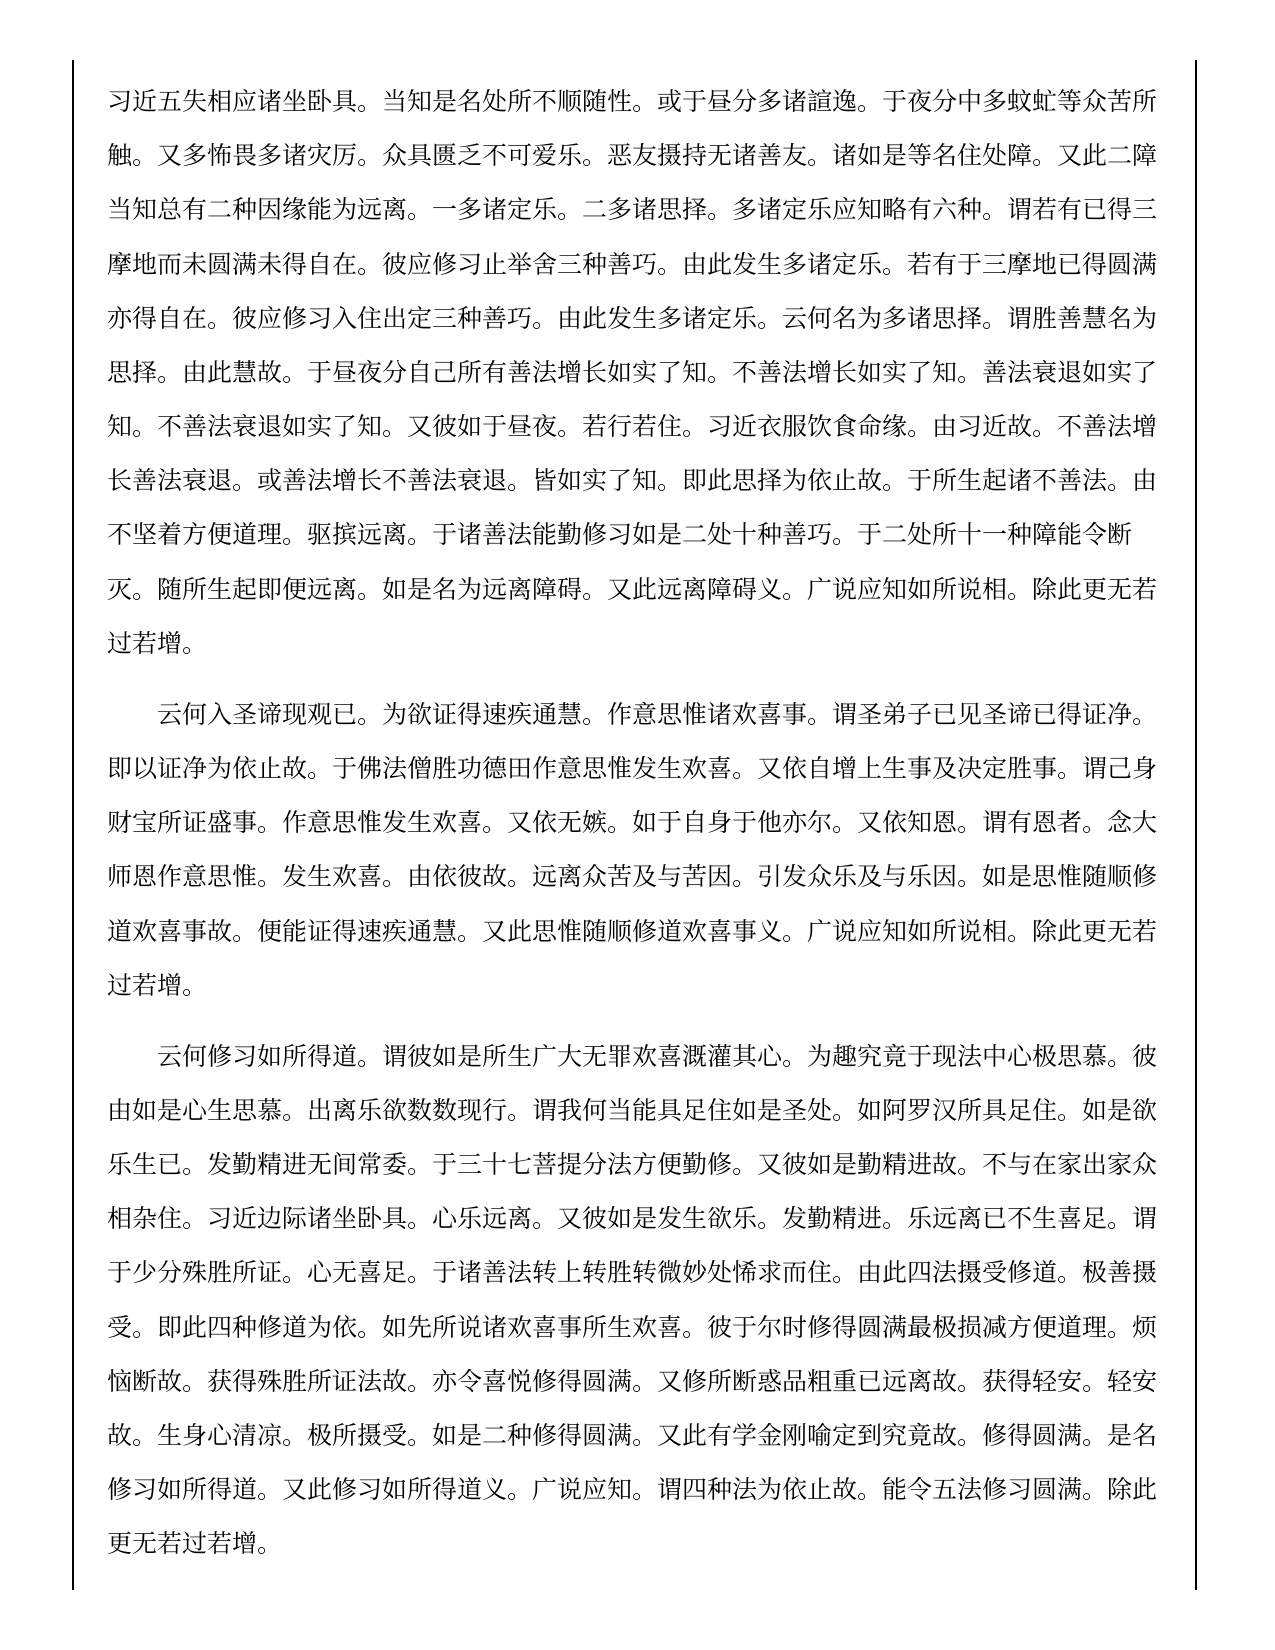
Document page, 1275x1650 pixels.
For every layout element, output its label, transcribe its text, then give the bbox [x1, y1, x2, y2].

text 云何修习如所得道。谓彼如是所生广大无罪欢喜溉灌其心。为趣究竟于现法中心极思慕。彼由如是心生思慕。出离乐欲数数现行。谓我何当能具足住如是圣处。如阿罗汉所具足住。如是欲乐生已。发勤精进无间常委。于三十七菩提分法方便勤修。又彼如是勤精进故。不与在家出家众相杂住。习近边际诸坐卧具。心乐远离。又彼如是发生欲乐。发勤精进。乐远离已不生喜足。谓于少分殊胜所证。心无喜足。于诸善法转上转胜转微妙处悕求而住。由此四法摄受修道。极善摄受。即此四种修道为依。如先所说诸欢喜事所生欢喜。彼于尔时修得圆满最极损减方便道理。烦恼断故。获得殊胜所证法故。亦令喜悦修得圆满。又修所断惑品粗重已远离故。获得轻安。轻安故。生身心清凉。极所摄受。如是二种修得圆满。又此有学金刚喻定到究竟故。修得圆满。是名修习如所得道。又此修习如所得道义。广说应知。谓四种法为依止故。能令五法修习圆满。除此更无若过若增。 [107, 1036, 1159, 1560]
text 云何入圣谛现观已。为欲证得速疾通慧。作意思惟诸欢喜事。谓圣弟子已见圣谛已得证净。即以证净为依止故。于佛法僧胜功德田作意思惟发生欢喜。又依自增上生事及决定胜事。谓己身财宝所证盛事。作意思惟发生欢喜。又依无嫉。如于自身于他亦尔。又依知恩。谓有恩者。念大师恩作意思惟。发生欢喜。由依彼故。远离众苦及与苦因。引发众乐及与乐因。如是思惟随顺修道欢喜事故。便能证得速疾通慧。又此思惟随顺修道欢喜事义。广说应知如所说相。除此更无若过若增。 [107, 694, 1159, 1001]
text 习近五失相应诸坐卧具。当知是名处所不顺随性。或于昼分多诸諠逸。于夜分中多蚊虻等众苦所触。又多怖畏多诸灾厉。众具匮乏不可爱乐。恶友摄持无诸善友。诸如是等名住处障。又此二障当知总有二种因缘能为远离。一多诸定乐。二多诸思择。多诸定乐应知略有六种。谓若有已得三摩地而未圆满未得自在。彼应修习止举舍三种善巧。由此发生多诸定乐。若有于三摩地已得圆满亦得自在。彼应修习入住出定三种善巧。由此发生多诸定乐。云何名为多诸思择。谓胜善慧名为思择。由此慧故。于昼夜分自己所有善法增长如实了知。不善法增长如实了知。善法衰退如实了知。不善法衰退如实了知。又彼如于昼夜。若行若住。习近衣服饮食命缘。由习近故。不善法增长善法衰退。或善法增长不善法衰退。皆如实了知。即此思择为依止故。于所生起诸不善法。由不坚着方便道理。驱摈远离。于诸善法能勤修习如是二处十种善巧。于二处所十一种障能令断 灭。随所生起即便远离。如是名为远离障碍。又此远离障碍义。广说应知如所说相。除此更无若过若增。 [107, 82, 1159, 659]
